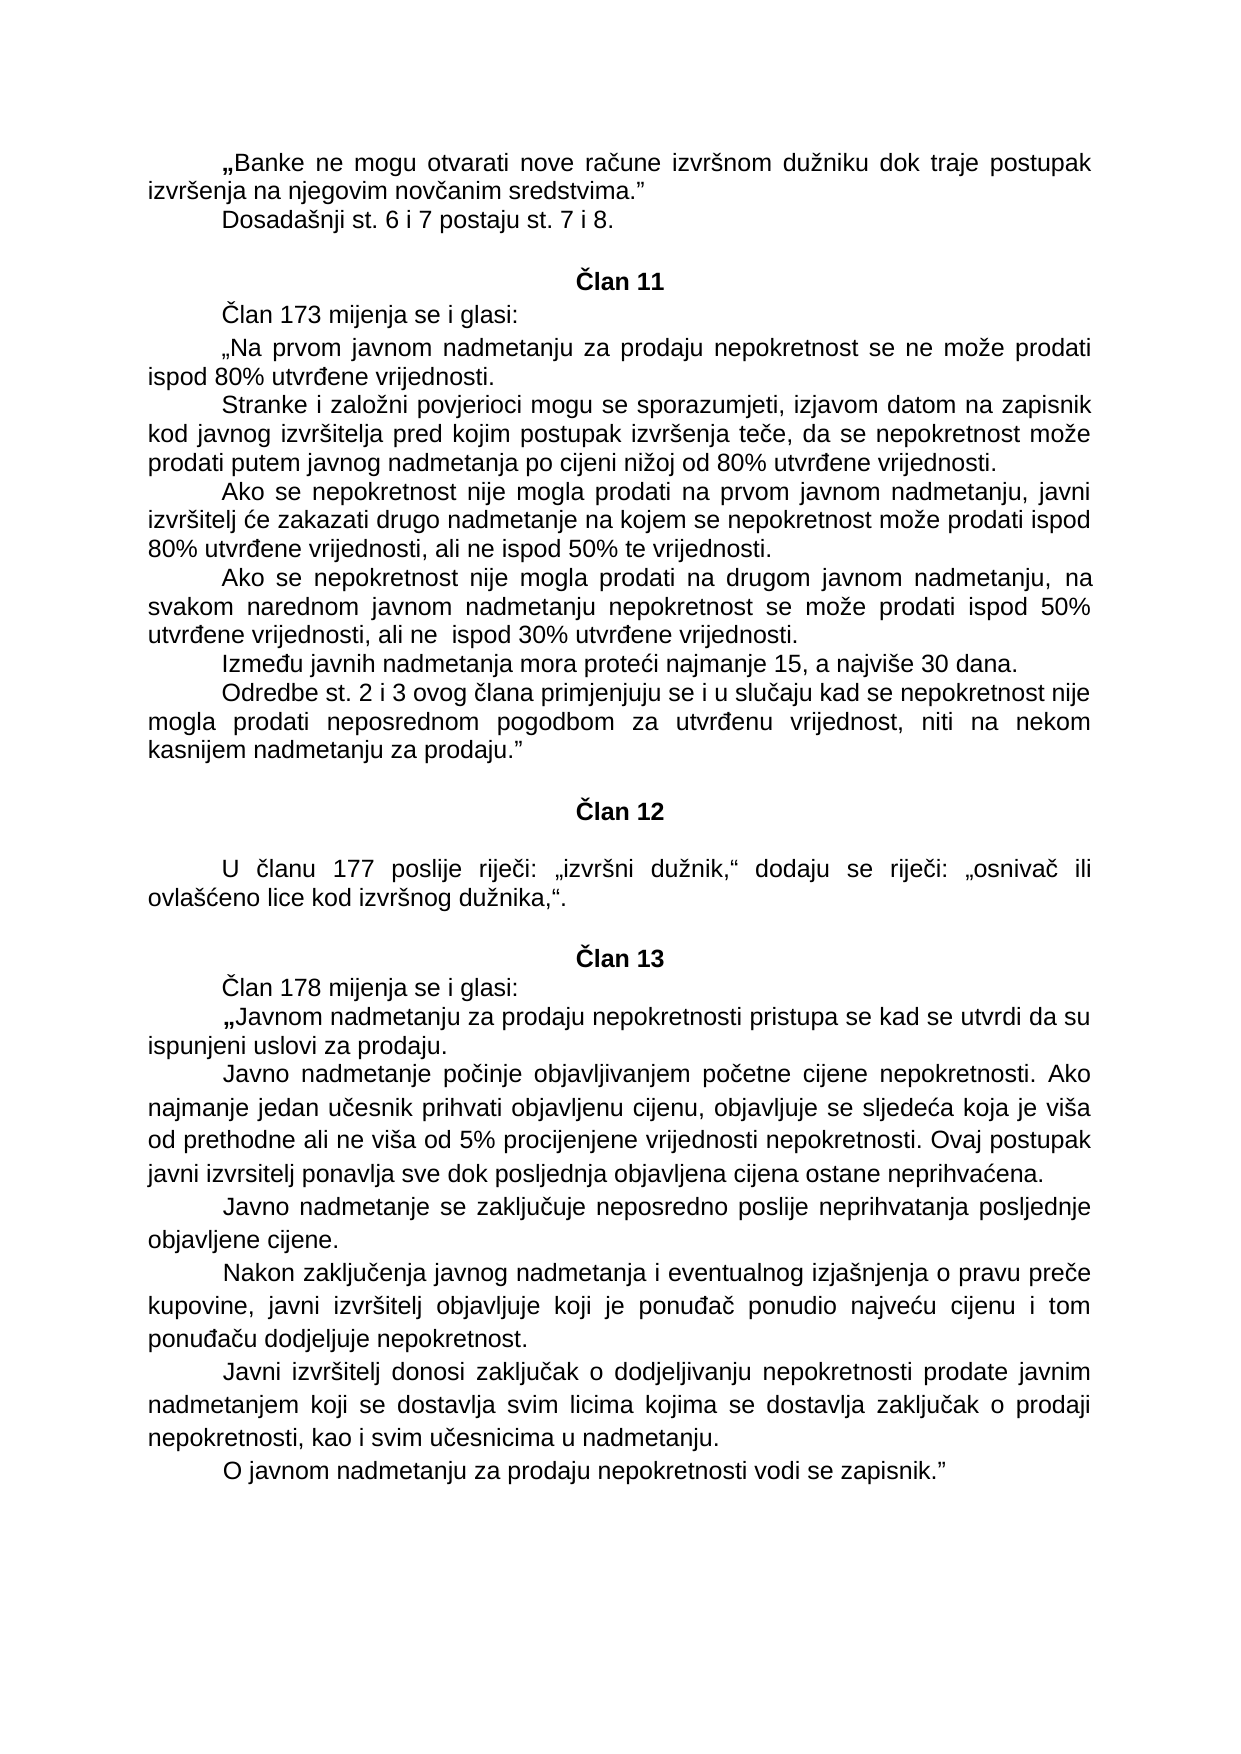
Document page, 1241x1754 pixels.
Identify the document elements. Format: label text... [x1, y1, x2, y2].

text Član 173 mijenja se i glasi: [148, 300, 1093, 329]
text Član 12 [148, 797, 1093, 826]
text Član 11 [148, 267, 1093, 296]
text Odredbe st. 2 i 3 ovog člana primjenjuju se i u slučaju kad se nepokretnost nije mogla prodati neposrednom pogodbom za utvrđenu vrijednost, niti na nekom kasnijem nadmetanju za prodaju.” [148, 678, 1093, 764]
text Dosadašnji st. 6 i 7 postaju st. 7 i 8. [148, 205, 1093, 234]
text Javno nadmetanje se zaključuje neposredno poslije neprihvatanja posljednje objavljene cijene. [148, 1192, 1093, 1253]
text Član 178 mijenja se i glasi: [148, 973, 1093, 1002]
text „Banke ne mogu otvarati nove račune izvršnom dužniku dok traje postupak izvršenja na njegovim novčanim sredstvima.” [148, 148, 1093, 205]
text U članu 177 poslije riječi: „izvršni dužnik,“ dodaju se riječi: „osnivač ili ovlašćeno lice kod izvršnog dužnika,“. [148, 854, 1093, 911]
text Član 13 [148, 944, 1093, 973]
text Nakon zaključenja javnog nadmetanja i eventualnog izjašnjenja o pravu preče kupovine, javni izvršitelj objavljuje koji je ponuđač ponudio najveću cijenu i tom ponuđaču dodjeljuje nepokretnost. [148, 1258, 1093, 1352]
text Ako se nepokretnost nije mogla prodati na drugom javnom nadmetanju, na svakom narednom javnom nadmetanju nepokretnost se može prodati ispod 50% utvrđene vrijednosti, ali ne ispod 30% utvrđene vrijednosti. [148, 563, 1093, 649]
text Između javnih nadmetanja mora proteći najmanje 15, a najviše 30 dana. [148, 649, 1093, 678]
text „Javnom nadmetanju za prodaju nepokretnosti pristupa se kad se utvrdi da su ispunjeni uslovi za prodaju. [148, 1002, 1093, 1059]
text Stranke i založni povjerioci mogu se sporazumjeti, izjavom datom na zapisnik kod javnog izvršitelja pred kojim postupak izvršenja teče, da se nepokretnost može prodati putem javnog nadmetanja po cijeni nižoj od 80% utvrđene vrijednosti. [148, 390, 1093, 477]
text Javni izvršitelj donosi zaključak o dodjeljivanju nepokretnosti prodate javnim nadmetanjem koji se dostavlja svim licima kojima se dostavlja zaključak o prodaji nepokretnosti, kao i svim učesnicima u nadmetanju. [148, 1357, 1093, 1451]
text Ako se nepokretnost nije mogla prodati na prvom javnom nadmetanju, javni izvršitelj će zakazati drugo nadmetanje na kojem se nepokretnost može prodati ispod 80% utvrđene vrijednosti, ali ne ispod 50% te vrijednosti. [148, 477, 1093, 563]
text O javnom nadmetanju za prodaju nepokretnosti vodi se zapisnik.” [148, 1456, 1093, 1484]
text Javno nadmetanje počinje objavljivanjem početne cijene nepokretnosti. Ako najmanje jedan učesnik prihvati objavljenu cijenu, objavljuje se sljedeća koja je viša od prethodne ali ne viša od 5% procijenjene vrijednosti nepokretnosti. Ovaj postupak javni izvrsitelj ponavlja sve dok posljednja objavljena cijena ostane neprihvaćena. [148, 1059, 1093, 1187]
text „Na prvom javnom nadmetanju za prodaju nepokretnost se ne može prodati ispod 80% utvrđene vrijednosti. [148, 333, 1093, 390]
